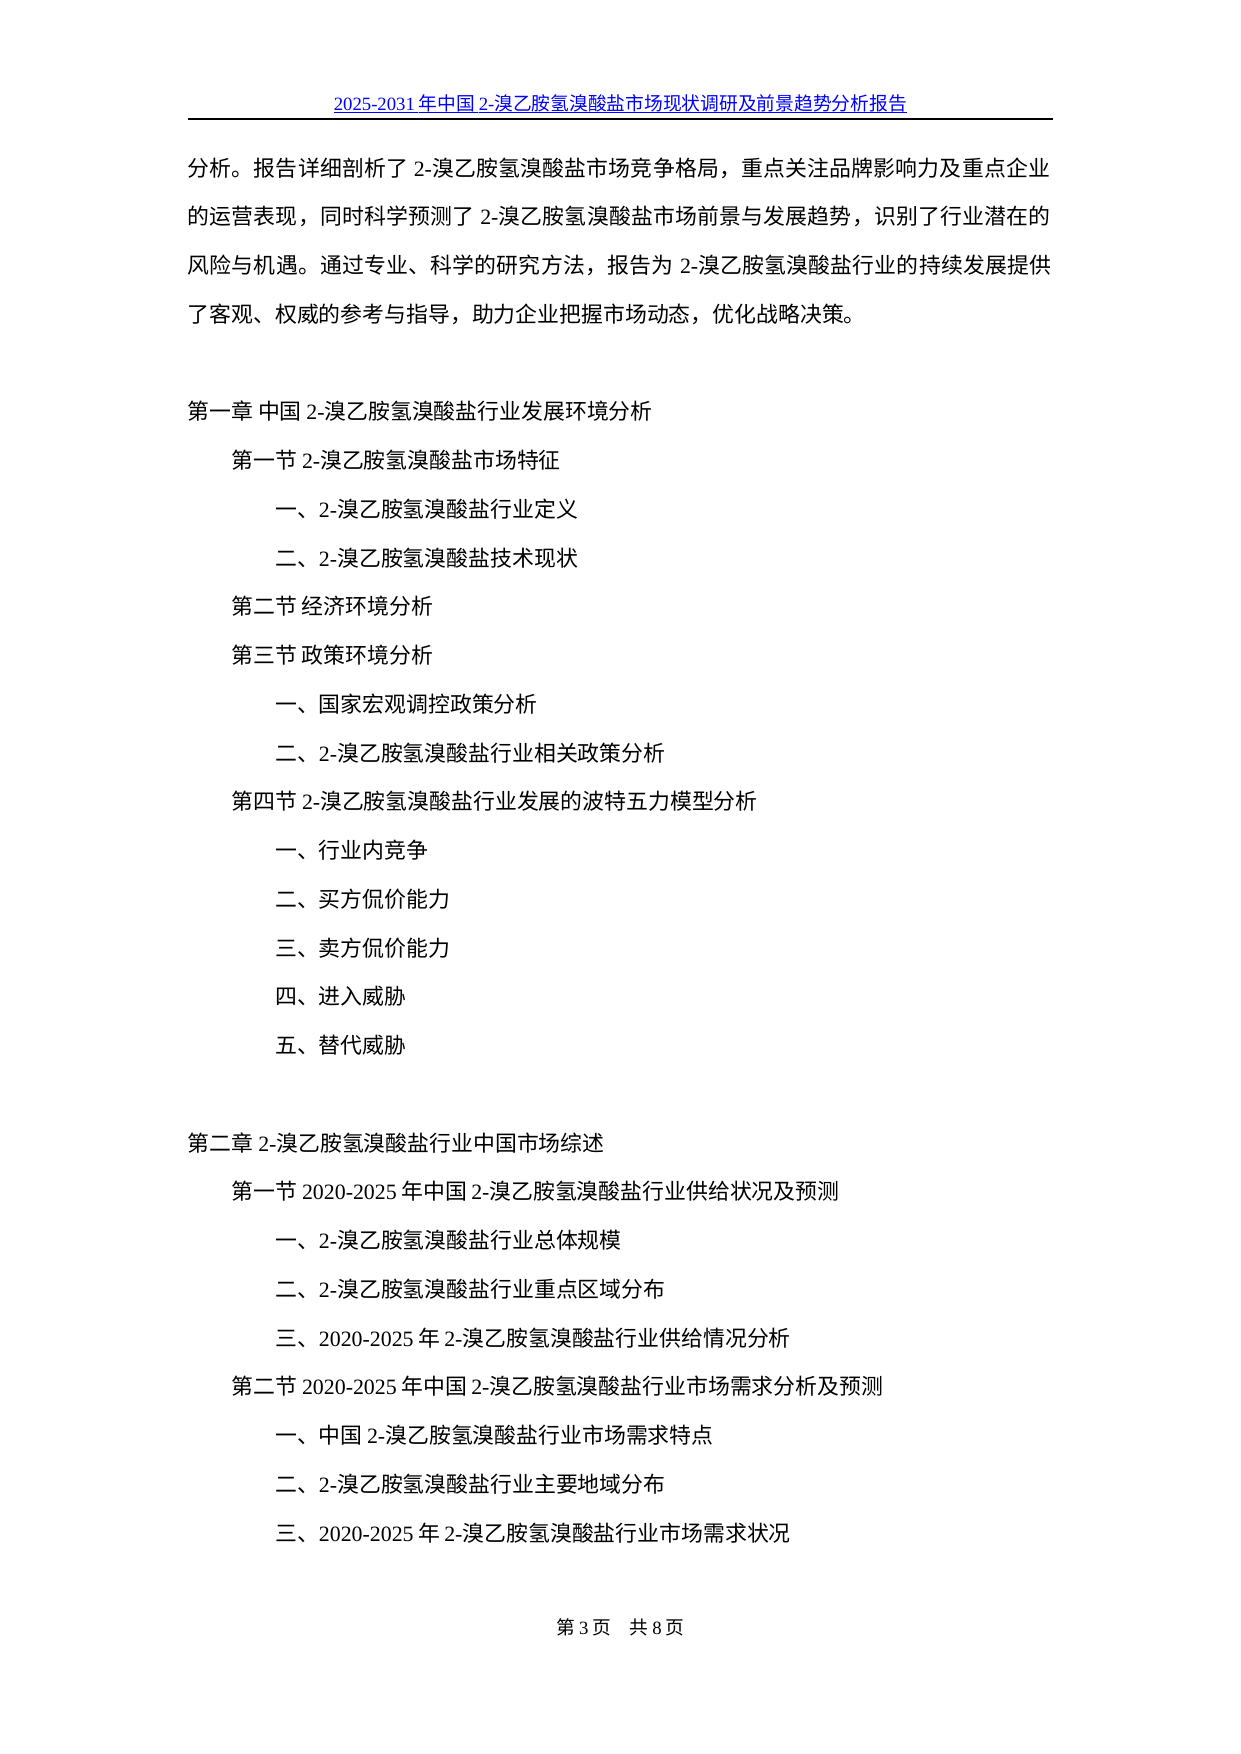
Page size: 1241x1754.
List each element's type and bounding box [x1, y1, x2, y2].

text [187, 150, 1053, 1548]
